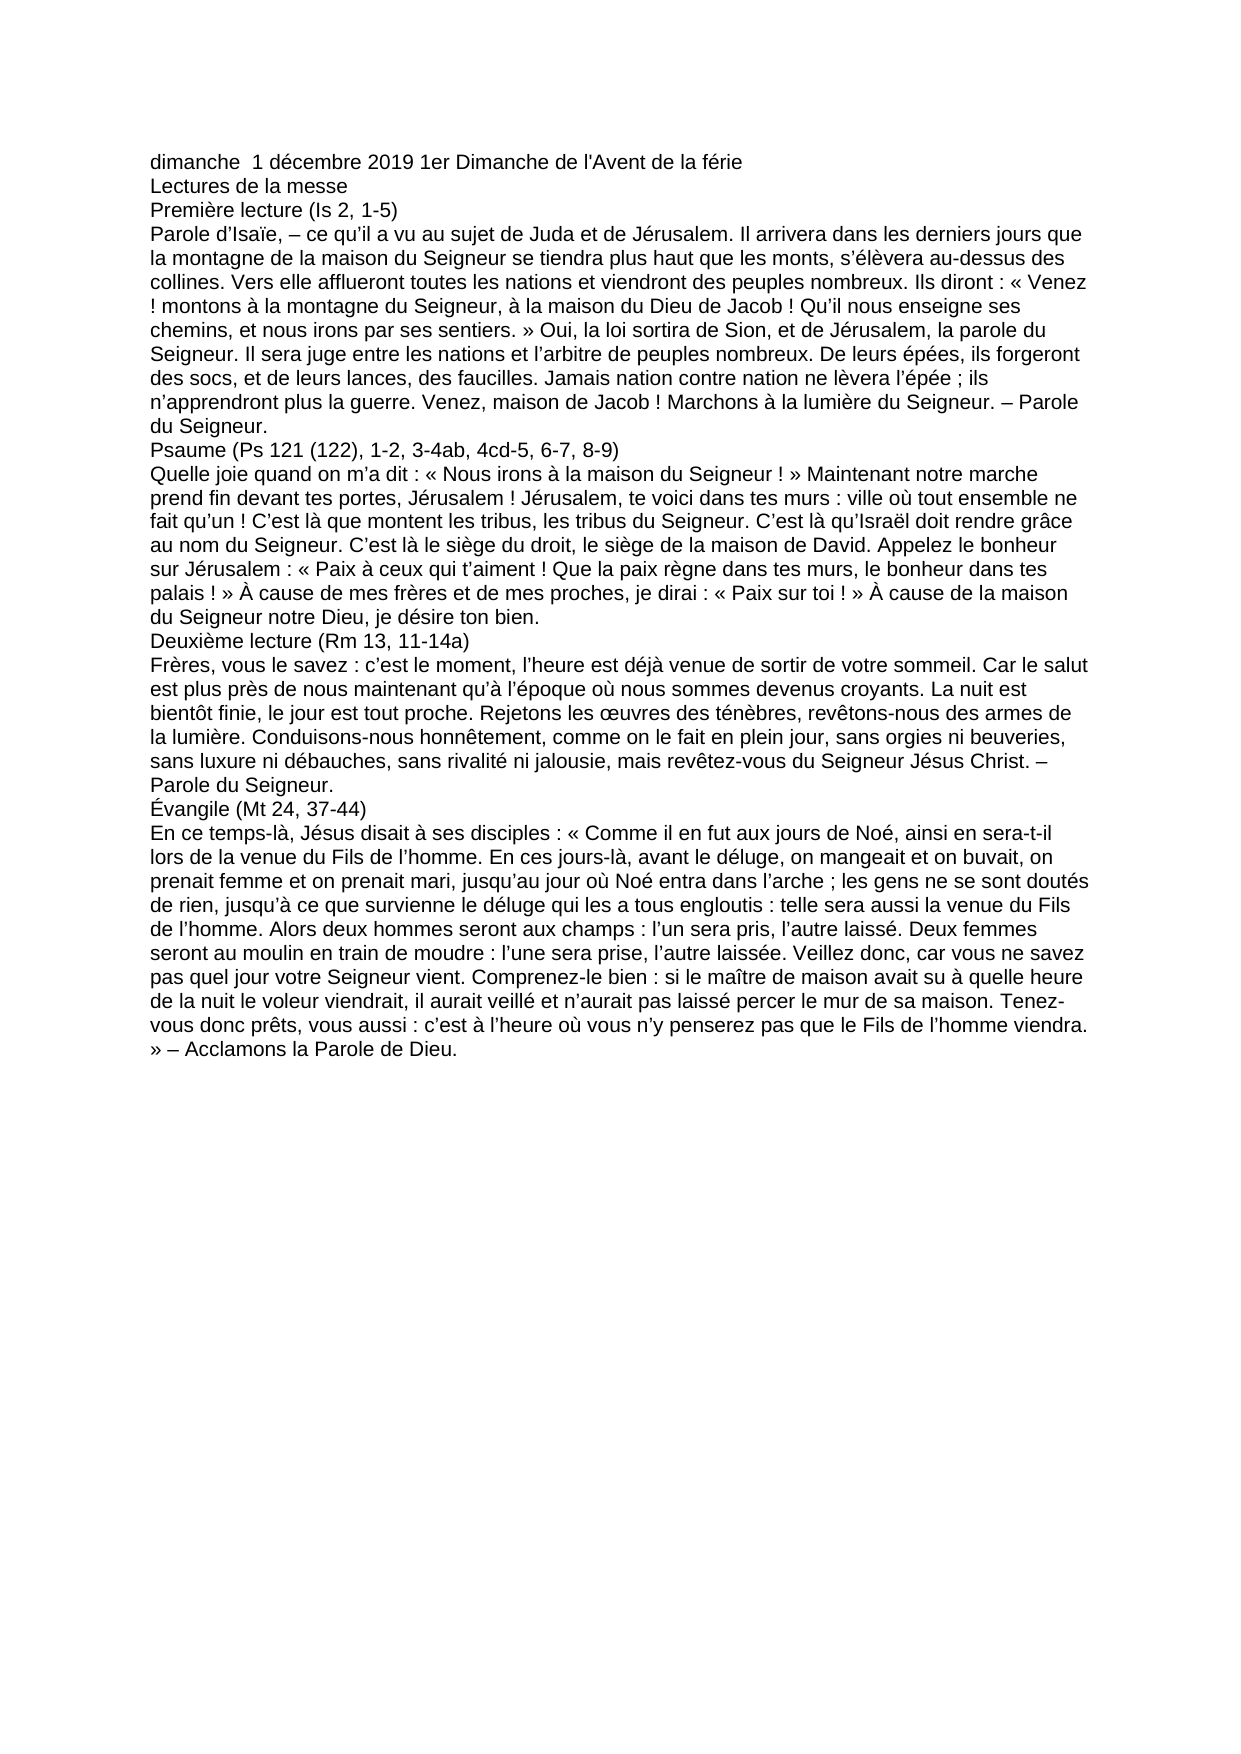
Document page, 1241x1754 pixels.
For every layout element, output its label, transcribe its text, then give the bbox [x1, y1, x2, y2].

text Parole d’Isaïe, – ce qu’il a vu au sujet de Juda et de Jérusalem. Il arrivera dans les derniers jours que la montagne de la maison du Seigneur se tiendra plus haut que les monts, s’élèvera au-dessus des collines. Vers elle afflueront toutes les nations et viendront des peuples nombreux. Ils diront : « Venez ! montons à la montagne du Seigneur, à la maison du Dieu de Jacob ! Qu’il nous enseigne ses chemins, et nous irons par ses sentiers. » Oui, la loi sortira de Sion, et de Jérusalem, la parole du Seigneur. Il sera juge entre les nations et l’arbitre de peuples nombreux. De leurs épées, ils forgeront des socs, et de leurs lances, des faucilles. Jamais nation contre nation ne lèvera l’épée ; ils n’apprendront plus la guerre. Venez, maison de Jacob ! Marchons à la lumière du Seigneur. – Parole du Seigneur. [150, 222, 1090, 437]
text En ce temps-là, Jésus disait à ses disciples : « Comme il en fut aux jours de Noé, ainsi en sera-t-il lors de la venue du Fils de l’homme. En ces jours-là, avant le déluge, on mangeait et on buvait, on prenait femme et on prenait mari, jusqu’au jour où Noé entra dans l’arche ; les gens ne se sont doutés de rien, jusqu’à ce que survienne le déluge qui les a tous engloutis : telle sera aussi la venue du Fils de l’homme. Alors deux hommes seront aux champs : l’un sera pris, l’autre laissé. Deux femmes seront au moulin en train de moudre : l’une sera prise, l’autre laissée. Veillez donc, car vous ne savez pas quel jour votre Seigneur vient. Comprenez-le bien : si le maître de maison avait su à quelle heure de la nuit le voleur viendrait, il aurait veillé et n’aurait pas laissé percer le mur de sa maison. Tenez-vous donc prêts, vous aussi : c’est à l’heure où vous n’y penserez pas que le Fils de l’homme viendra. » – Acclamons la Parole de Dieu. [150, 821, 1090, 1060]
text Frères, vous le savez : c’est le moment, l’heure est déjà venue de sortir de votre sommeil. Car le salut est plus près de nous maintenant qu’à l’époque où nous sommes devenus croyants. La nuit est bientôt finie, le jour est tout proche. Rejetons les œuvres des ténèbres, revêtons-nous des armes de la lumière. Conduisons-nous honnêtement, comme on le fait en plein jour, sans orgies ni beuveries, sans luxure ni débauches, sans rivalité ni jalousie, mais revêtez-vous du Seigneur Jésus Christ. – Parole du Seigneur. [150, 653, 1090, 797]
text Quelle joie quand on m’a dit : « Nous irons à la maison du Seigneur ! » Maintenant notre marche prend fin devant tes portes, Jérusalem ! Jérusalem, te voici dans tes murs : ville où tout ensemble ne fait qu’un ! C’est là que montent les tribus, les tribus du Seigneur. C’est là qu’Israël doit rendre grâce au nom du Seigneur. C’est là le siège du droit, le siège de la maison de David. Appelez le bonheur sur Jérusalem : « Paix à ceux qui t’aiment ! Que la paix règne dans tes murs, le bonheur dans tes palais ! » À cause de mes frères et de mes proches, je dirai : « Paix sur toi ! » À cause de la maison du Seigneur notre Dieu, je désire ton bien. [150, 461, 1090, 629]
